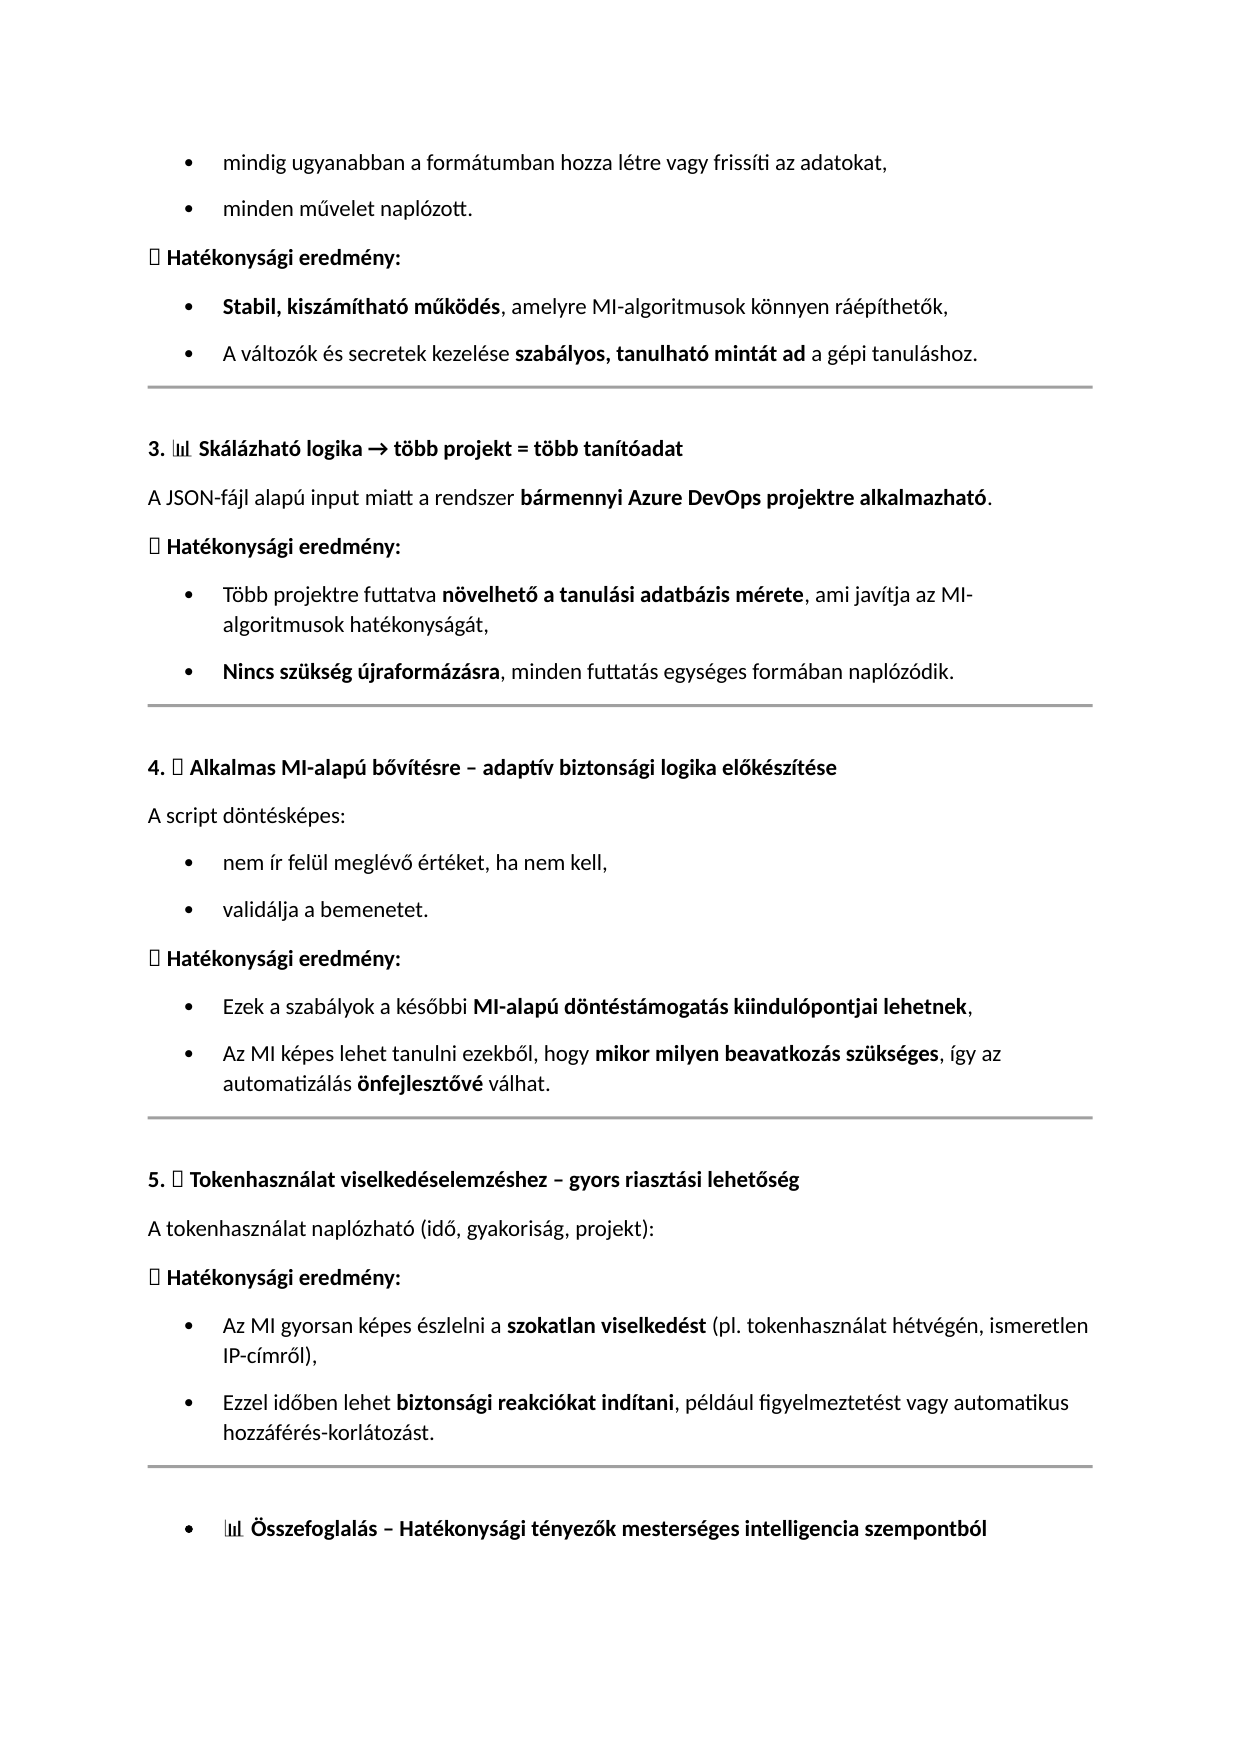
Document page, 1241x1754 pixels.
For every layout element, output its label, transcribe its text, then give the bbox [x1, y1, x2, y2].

text 📌 Hatékonysági eredmény: [148, 942, 1093, 973]
text 5. 🔐 Tokenhasználat viselkedéselemzéshez – gyors riasztási lehetőség [148, 1163, 1093, 1194]
list A változók és secretek kezelése szabályos, tanulható mintát ad a gépi tanuláshoz. [185, 339, 1093, 367]
text 3. 📊 Skálázható logika → több projekt = több tanítóadat [148, 432, 1093, 464]
list Nincs szükség újraformázásra, minden futtatás egységes formában naplózódik. [185, 657, 1093, 685]
list nem ír felül meglévő értéket, ha nem kell, [185, 848, 1093, 876]
text 📌 Hatékonysági eredmény: [148, 241, 1093, 273]
text 📌 Hatékonysági eredmény: [148, 1261, 1093, 1292]
list Stabil, kiszámítható működés, amelyre MI-algoritmusok könnyen ráépíthetők, [185, 292, 1093, 320]
list mindig ugyanabban a formátumban hozza létre vagy frissíti az adatokat, [185, 148, 1093, 176]
text A script döntésképes: [148, 801, 1093, 829]
text A tokenhasználat naplózható (idő, gyakoriság, projekt): [148, 1214, 1093, 1242]
text 📌 Hatékonysági eredmény: [148, 530, 1093, 561]
list Több projektre futtatva növelhető a tanulási adatbázis mérete, ami javítja az MI-algoritmusok hatékonyságát, [185, 580, 1093, 638]
list validálja a bemenetet. [185, 895, 1093, 923]
list Az MI gyorsan képes észlelni a szokatlan viselkedést (pl. tokenhasználat hétvégén, ismeretlen IP-címről), [185, 1311, 1093, 1369]
list Ezzel időben lehet biztonsági reakciókat indítani, például figyelmeztetést vagy automatikus hozzáférés-korlátozást. [185, 1388, 1093, 1446]
list Az MI képes lehet tanulni ezekből, hogy mikor milyen beavatkozás szükséges, így az automatizálás önfejlesztővé válhat. [185, 1039, 1093, 1097]
list minden művelet naplózott. [185, 194, 1093, 222]
text A JSON-fájl alapú input miatt a rendszer bármennyi Azure DevOps projektre alkalmazható. [148, 483, 1093, 511]
text 4. 🤖 Alkalmas MI-alapú bővítésre – adaptív biztonsági logika előkészítése [148, 751, 1093, 782]
list 📊 Összefoglalás – Hatékonysági tényezők mesterséges intelligencia szempontból [185, 1512, 1093, 1543]
list Ezek a szabályok a későbbi MI-alapú döntéstámogatás kiindulópontjai lehetnek, [185, 992, 1093, 1020]
